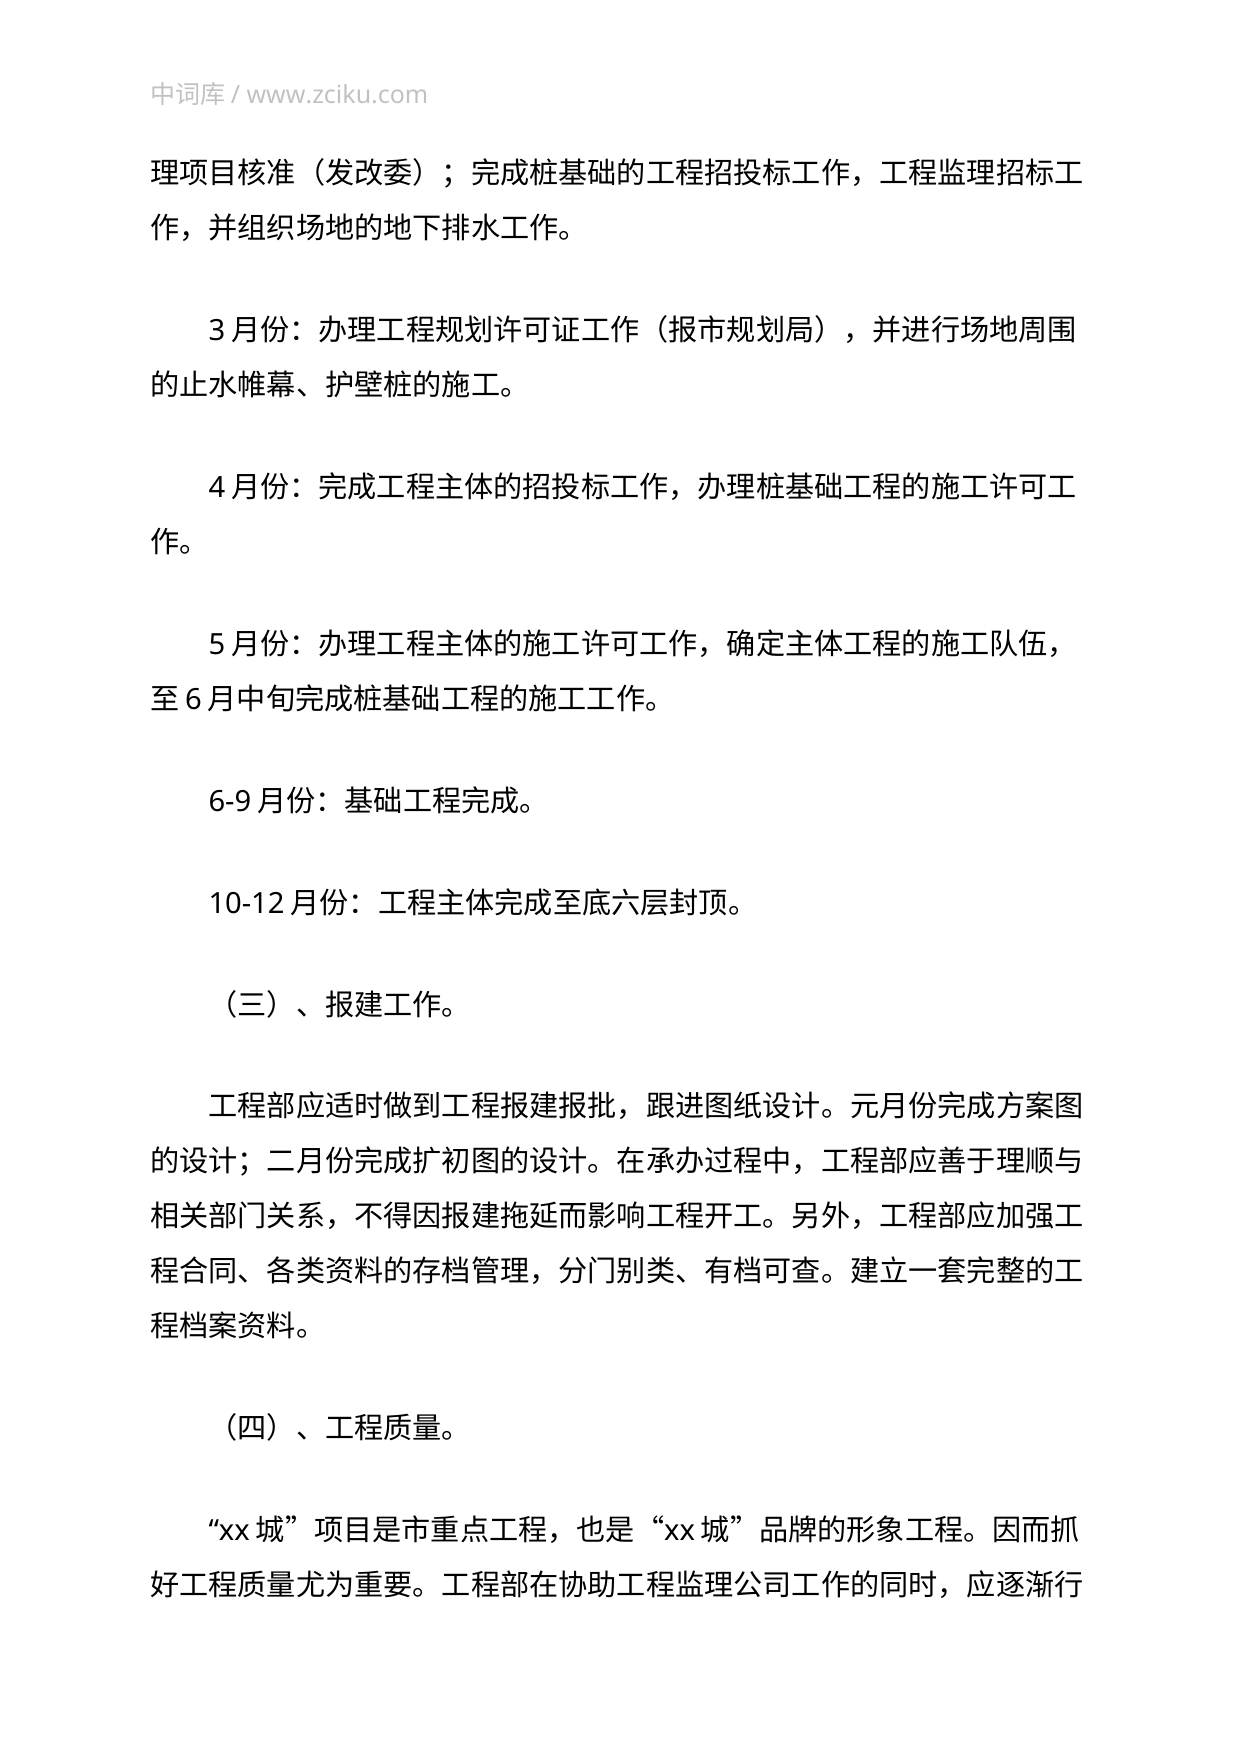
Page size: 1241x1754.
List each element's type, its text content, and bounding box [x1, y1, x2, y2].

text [150, 150, 1090, 247]
text 4月份：完成工程主体的招投标工作，办理桩基础工程的施工许可工作。 [150, 463, 1090, 561]
text 10-12月份：工程主体完成至底六层封顶。 [150, 879, 1090, 922]
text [150, 1506, 1090, 1603]
text （四）、工程质量。 [150, 1404, 1090, 1447]
text （三）、报建工作。 [150, 981, 1090, 1023]
text 6-9月份：基础工程完成。 [150, 777, 1090, 819]
text 5月份：办理工程主体的施工许可工作，确定主体工程的施工队伍，至6月中旬完成桩基础工程的施工工作。 [150, 620, 1090, 718]
text 工程部应适时做到工程报建报批，跟进图纸设计。元月份完成方案图的设计；二月份完成扩初图的设计。在承办过程中，工程部应善于理顺与相关部门关系，不得因报建拖延而影响工程开工。另外，工程部应加强工程合同、各类资料的存档管理，分门别类、有档可查。建立一套完整的工程档案资料。 [150, 1083, 1090, 1345]
text 3月份：办理工程规划许可证工作（报市规划局），并进行场地周围的止水帷幕、护壁桩的施工。 [150, 307, 1090, 404]
